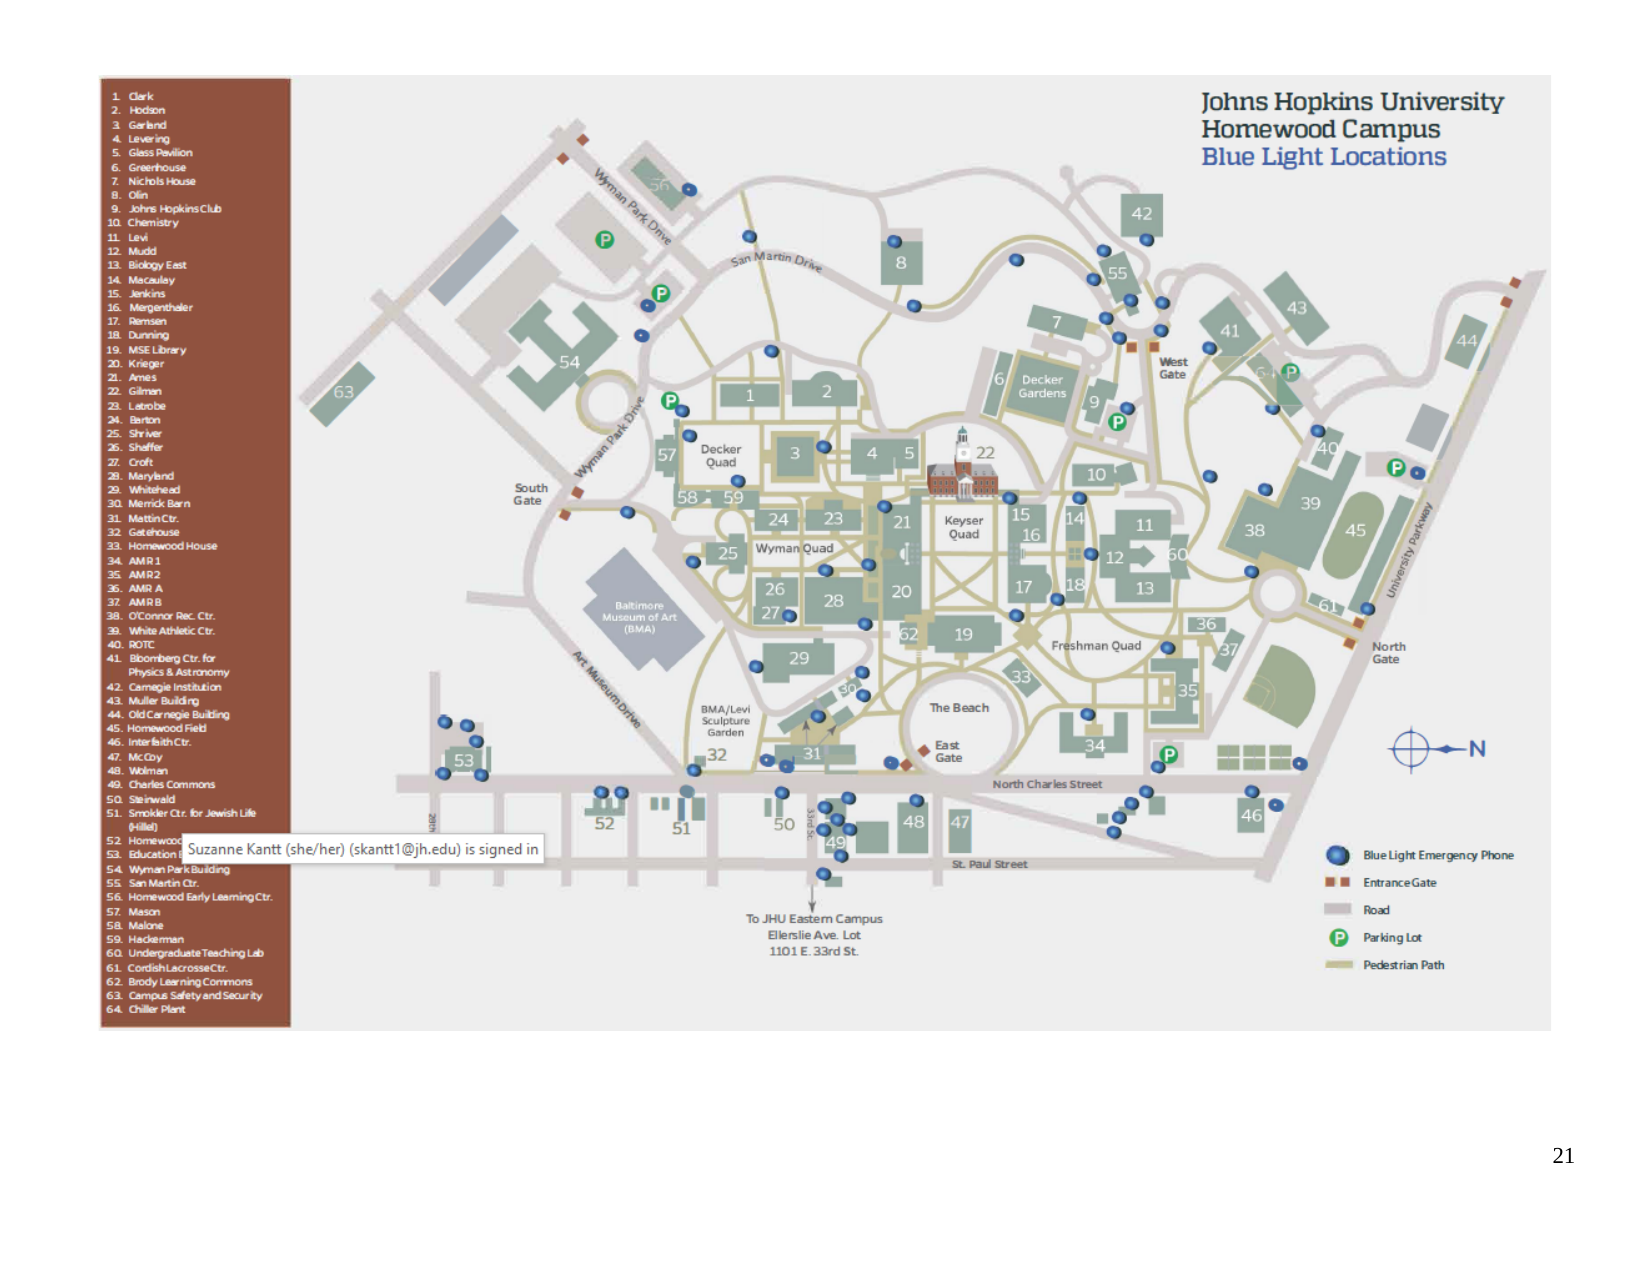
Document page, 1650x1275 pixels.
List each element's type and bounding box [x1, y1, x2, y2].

picture [98, 75, 1552, 1031]
